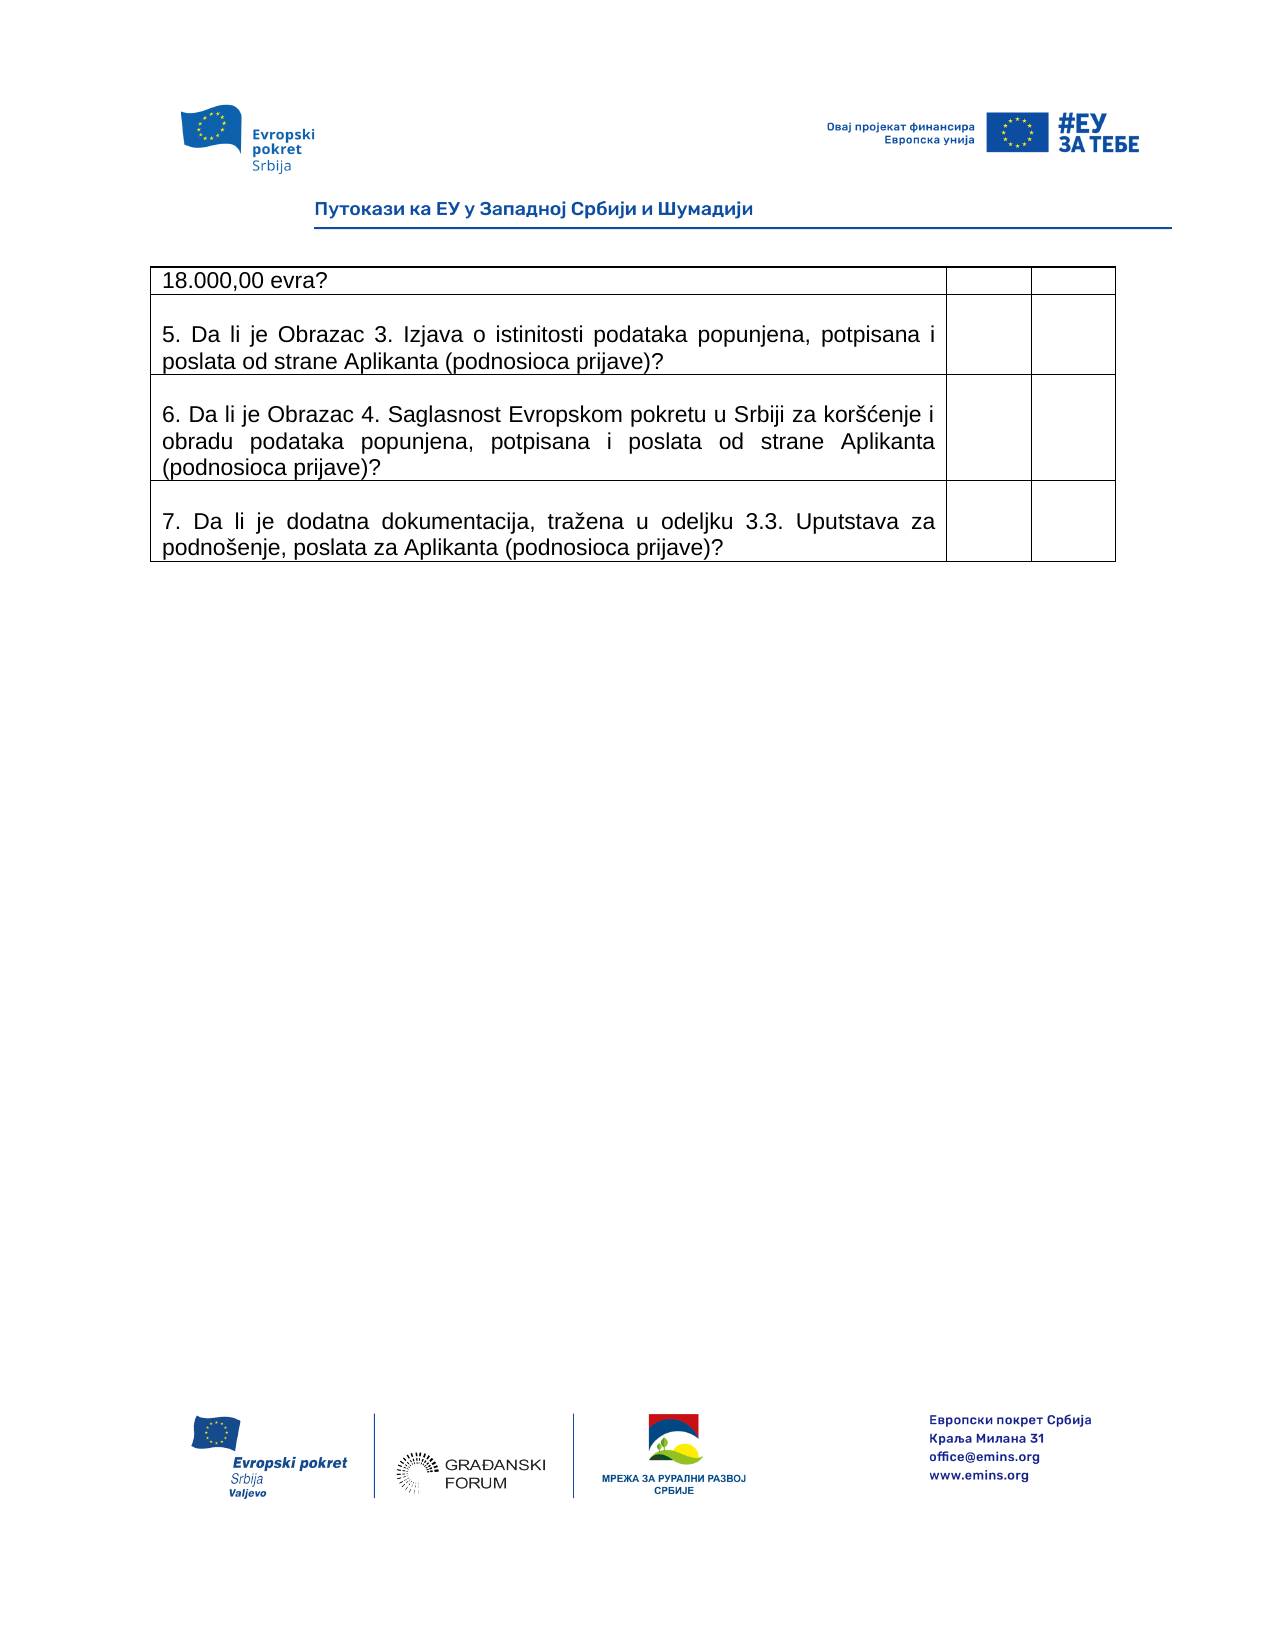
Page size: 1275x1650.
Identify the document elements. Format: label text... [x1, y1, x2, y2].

table_cell [1032, 481, 1115, 561]
table_cell [947, 481, 1031, 561]
table_cell [947, 268, 1031, 294]
table_cell 7. Da li je dodatna dokumentacija, tražena u odeljku 3.3. Uputstava za podnošenje, poslata za Aplikanta (podnosioca prijave)? [151, 481, 946, 561]
picture [150, 73, 1172, 239]
table_cell [947, 295, 1031, 374]
table_cell 4. Da li traženi ukupan iznos budžeta ne prelazi 12.000,00 evra odnosno 18.000,00 evra? [151, 268, 946, 294]
picture [150, 1386, 1125, 1549]
table_cell [947, 375, 1031, 480]
table_cell 6. Da li je Obrazac 4. Saglasnost Evropskom pokretu u Srbiji za koršćenje i obradu podataka popunjena, potpisana i poslata od strane Aplikanta (podnosioca prijave)? [151, 375, 946, 480]
table_cell [1032, 268, 1115, 294]
table_cell [1032, 375, 1115, 480]
table_cell 5. Da li je Obrazac 3. Izjava o istinitosti podataka popunjena, potpisana i poslata od strane Aplikanta (podnosioca prijave)? [151, 295, 946, 374]
table_cell [1032, 295, 1115, 374]
